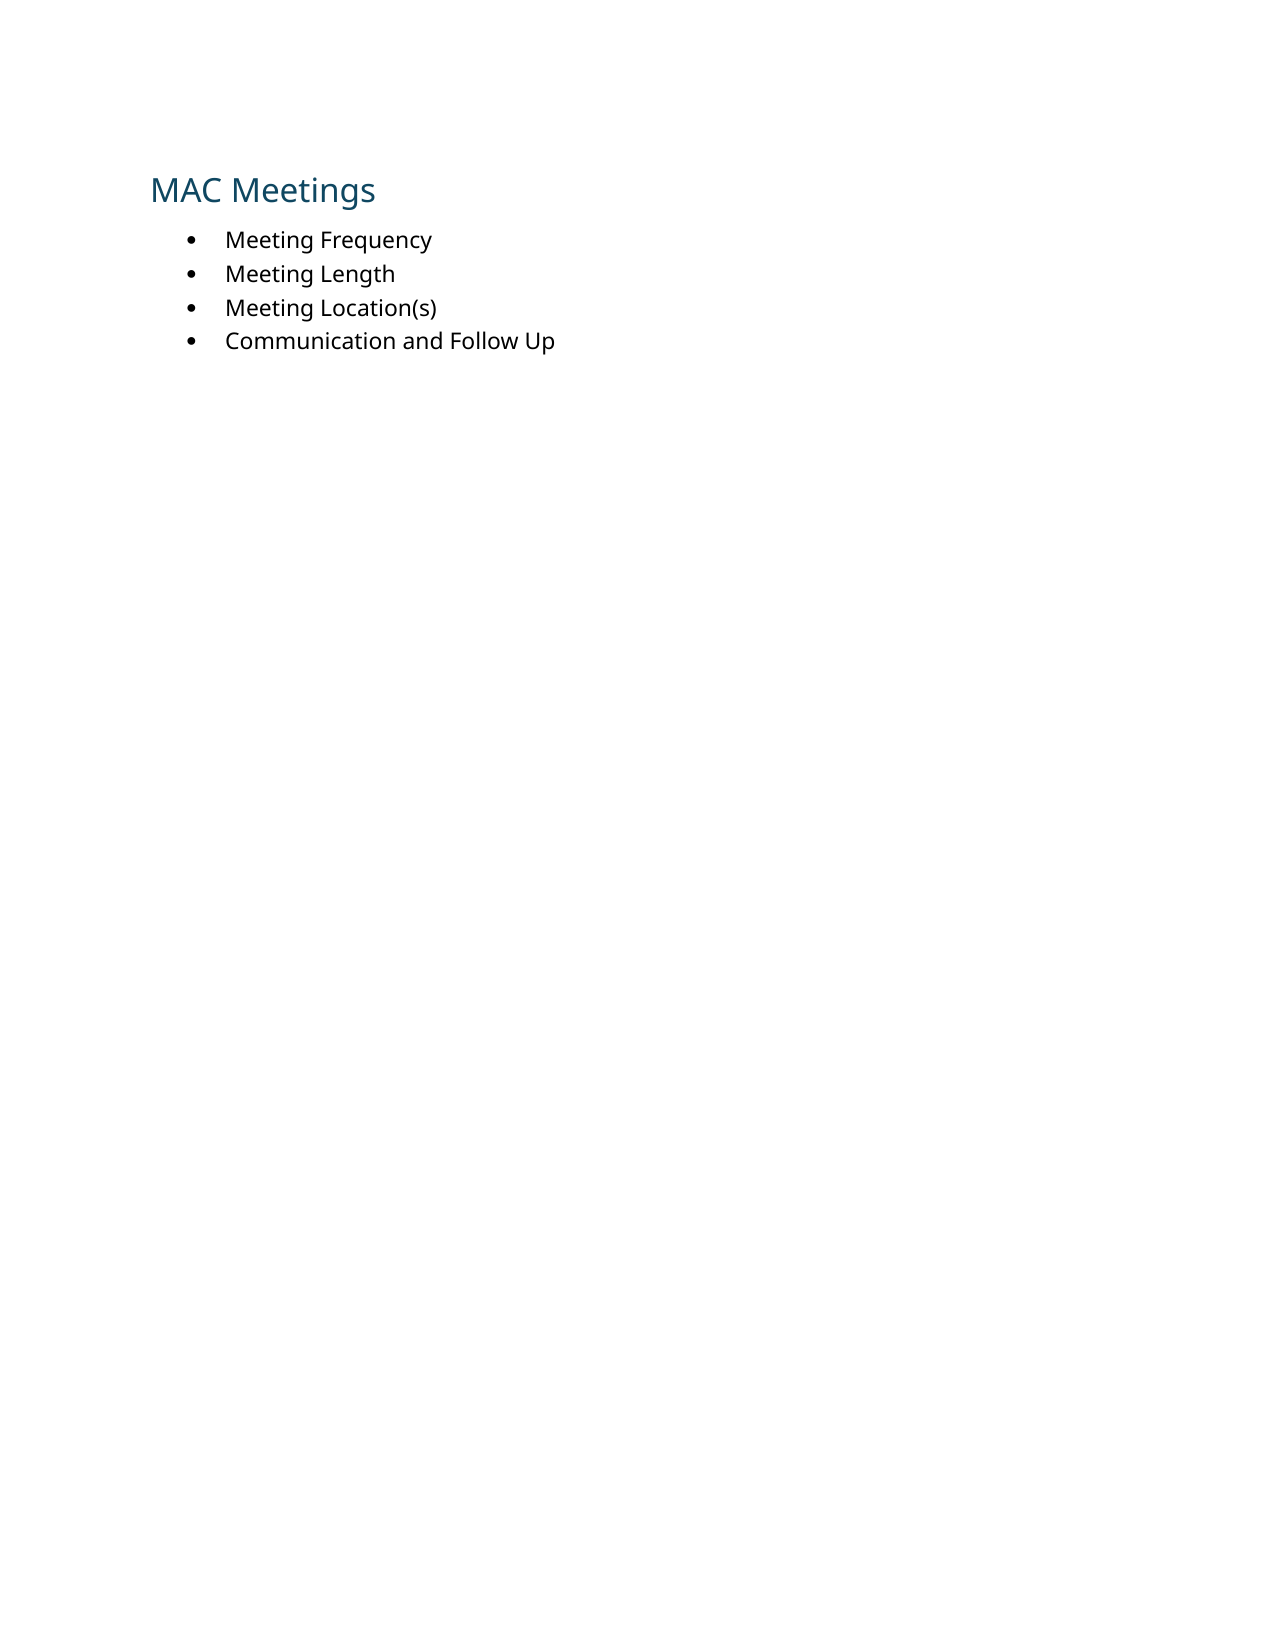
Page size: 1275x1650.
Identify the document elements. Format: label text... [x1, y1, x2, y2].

list Meeting ​Length​ [187, 258, 1125, 289]
list Meeting Frequency​ [187, 224, 1125, 255]
list Meeting Location(s)​ [187, 291, 1125, 323]
subtitle MAC Meetings [150, 167, 1125, 212]
list Communication and Follow Up [187, 325, 1125, 356]
